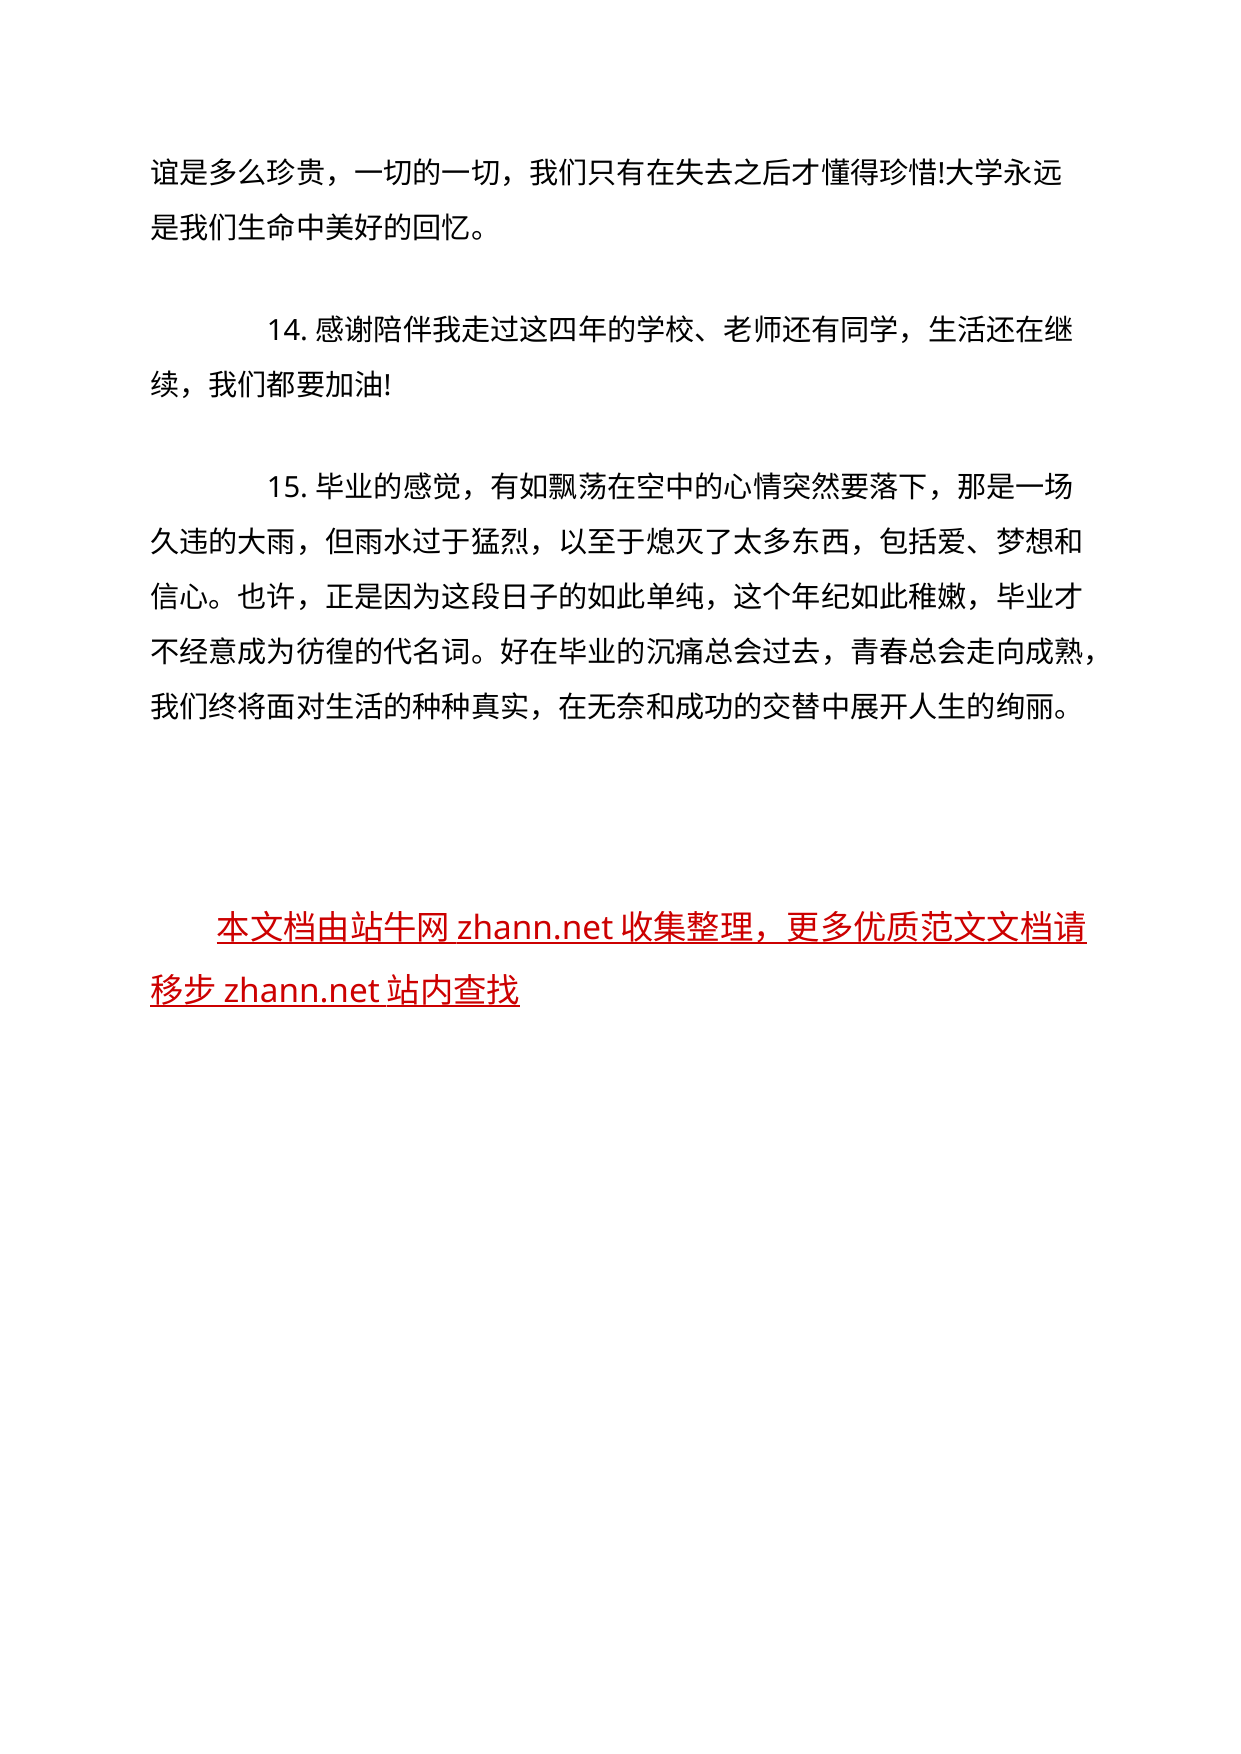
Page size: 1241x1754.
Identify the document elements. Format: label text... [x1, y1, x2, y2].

text 14. 感谢陪伴我走过这四年的学校、老师还有同学，生活还在继续，我们都要加油! [150, 307, 1090, 404]
text 本文档由站牛网zhann.net收集整理，更多优质范文文档请移步zhann.net站内查找 [150, 901, 1090, 1012]
text 15. 毕业的感觉，有如飘荡在空中的心情突然要落下，那是一场久违的大雨，但雨水过于猛烈，以至于熄灭了太多东西，包括爱、梦想和信心。也许，正是因为这段日子的如此单纯，这个年纪如此稚嫩，毕业才不经意成为彷徨的代名词。好在毕业的沉痛总会过去，青春总会走向成熟，我们终将面对生活的种种真实，在无奈和成功的交替中展开人生的绚丽。 [150, 464, 1090, 726]
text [150, 150, 1090, 247]
